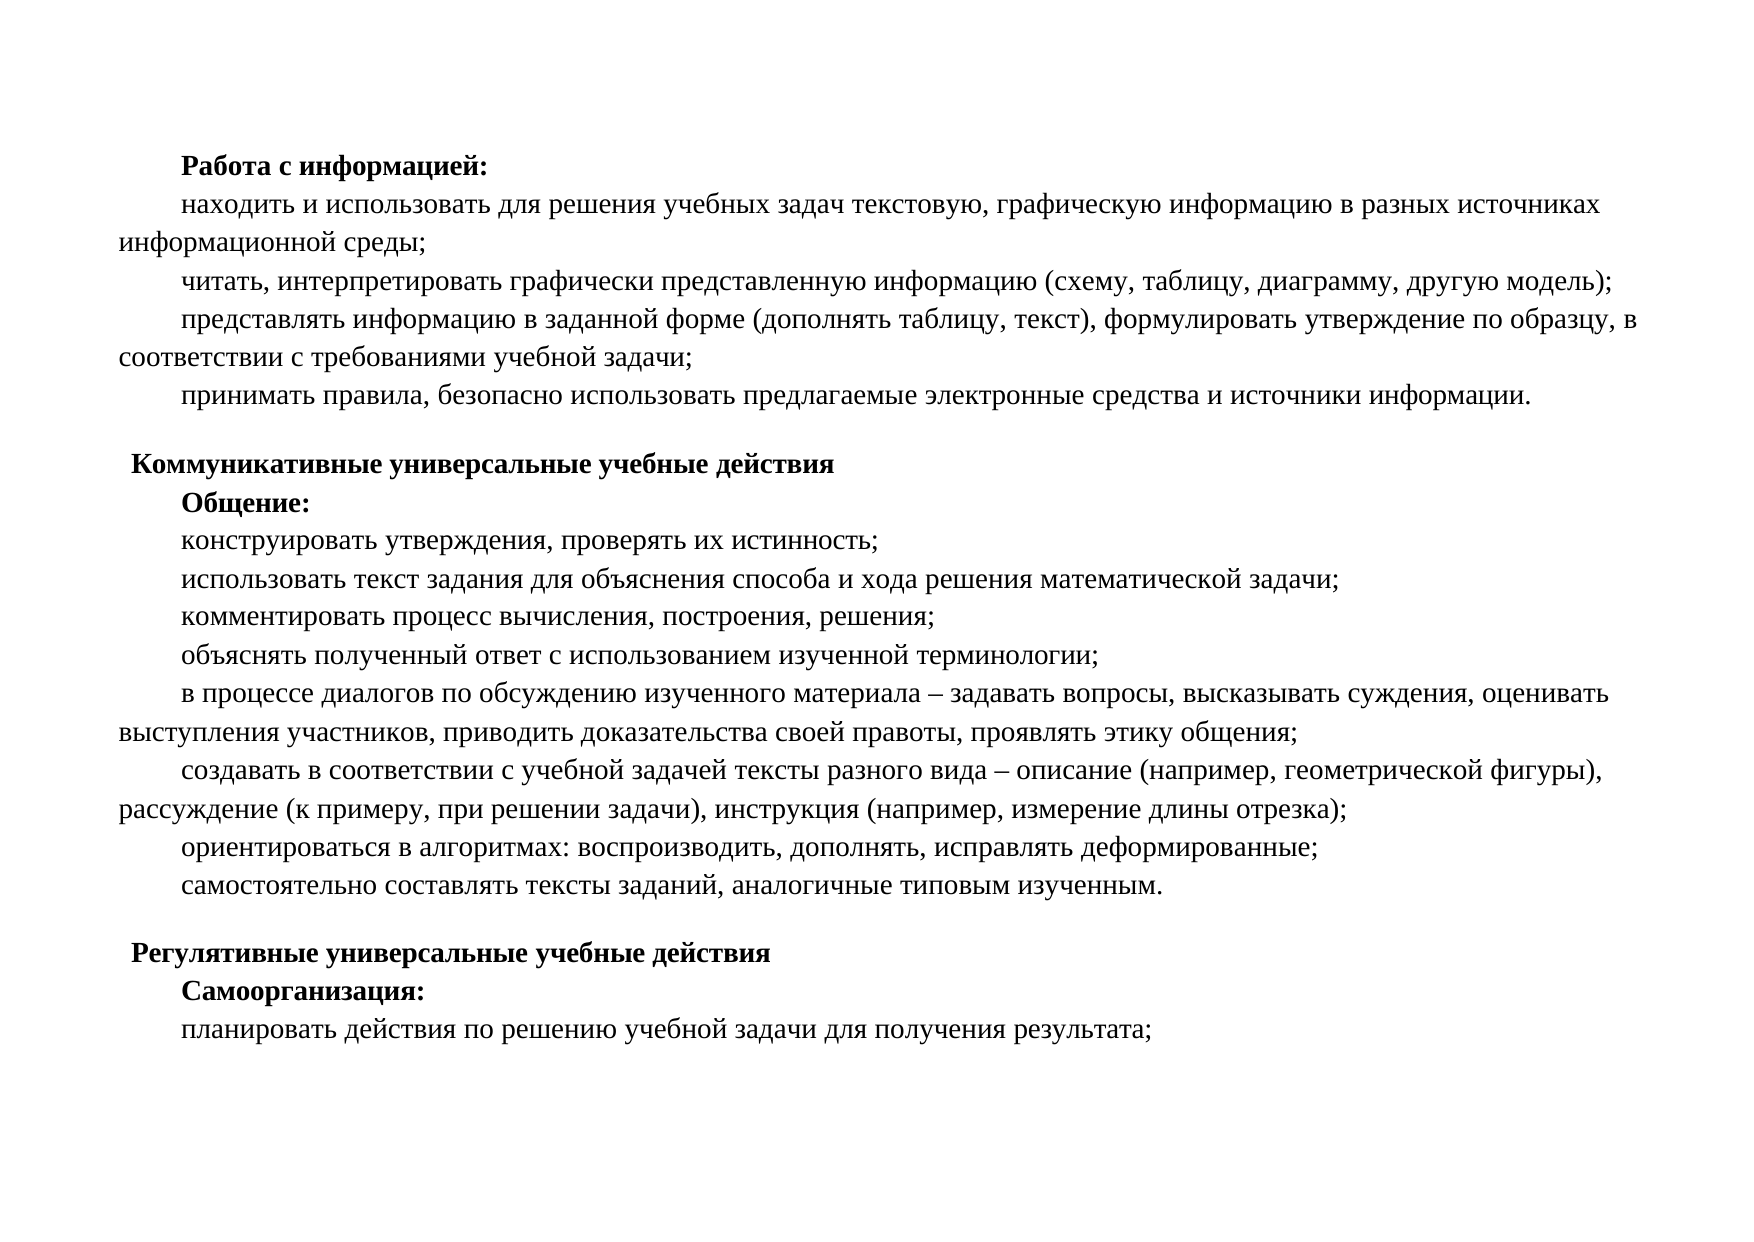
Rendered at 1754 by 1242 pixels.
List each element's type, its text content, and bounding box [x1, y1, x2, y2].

text планировать действия по решению учебной задачи для получения результата; [181, 1011, 1721, 1045]
text конструировать утверждения, проверять их истинность; [181, 523, 1721, 556]
subtitle Работа с информацией: [181, 148, 1721, 181]
text объяснять полученный ответ с использованием изученной терминологии; [181, 637, 1721, 671]
text читать, интерпретировать графически представленную информацию (схему, таблицу, диаграмму, другую модель); представлять информацию в заданной форме (дополнять таблицу, текст), формулировать утверждение по образцу, в [181, 263, 1721, 335]
subtitle Коммуникативные универсальные учебные действия Общение: [131, 446, 911, 518]
text находить и использовать для решения учебных задач текстовую, графическую информацию в разных источниках информационной среды; [118, 186, 1721, 258]
text в процессе диалогов по обсуждению изученного материала – задавать вопросы, высказывать суждения, оценивать выступления участников, приводить доказательства своей правоты, проявлять этику общения; [118, 675, 1721, 747]
text принимать правила, безопасно использовать предлагаемые электронные средства и источники информации. [181, 377, 1721, 411]
subtitle Регулятивные универсальные учебные действия Самоорганизация: [131, 936, 911, 1007]
text использовать текст задания для объяснения способа и хода решения математической задачи; комментировать процесс вычисления, построения, решения; [181, 561, 1362, 632]
text ориентироваться в алгоритмах: воспроизводить, дополнять, исправлять деформированные; самостоятельно составлять тексты заданий, аналогичные типовым изученным. [181, 829, 1362, 901]
text соответствии с требованиями учебной задачи; [118, 340, 1721, 373]
text создавать в соответствии с учебной задачей тексты разного вида – описание (например, геометрической фигуры), рассуждение (к примеру, при решении задачи), инструкция (например, измерение длины отрезка); [118, 752, 1721, 824]
